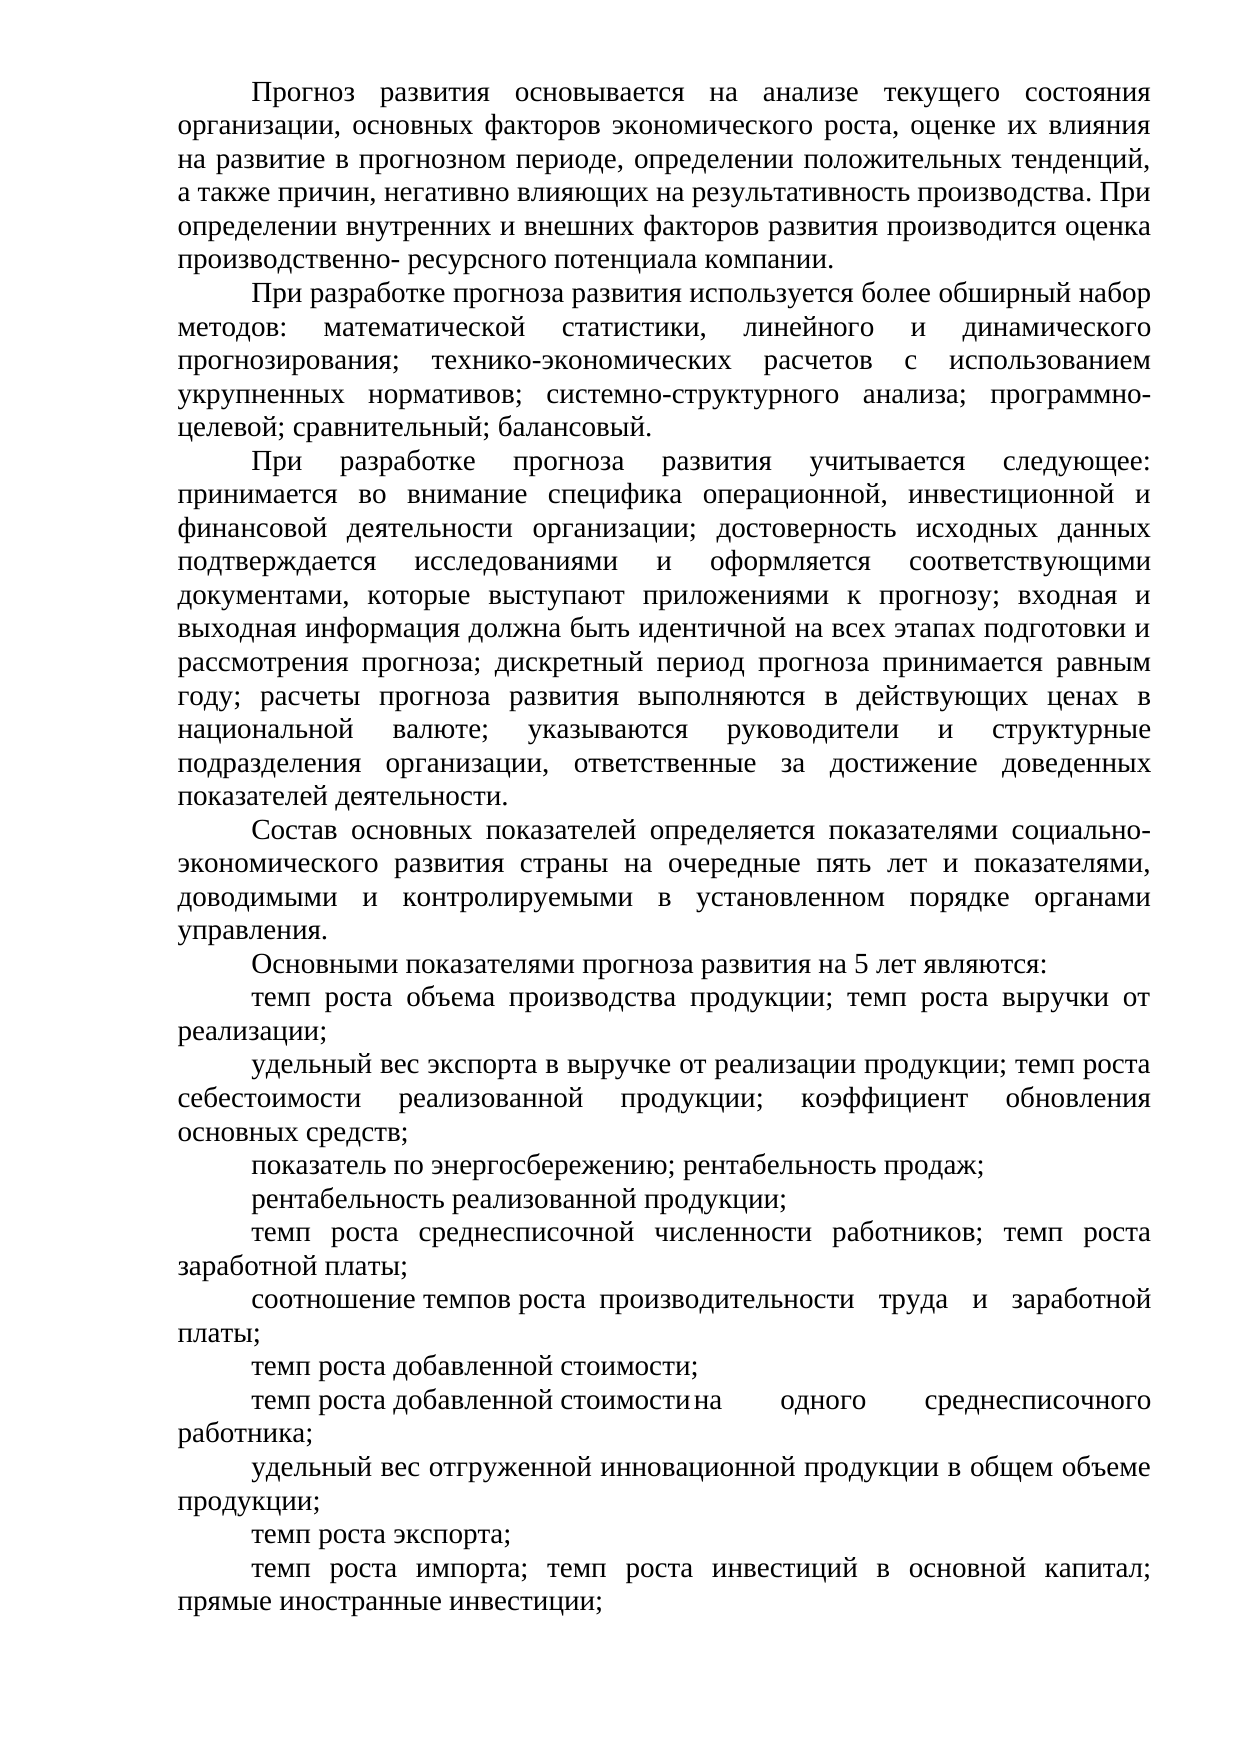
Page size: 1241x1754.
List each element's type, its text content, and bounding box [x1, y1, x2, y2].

text При разработке прогноза развития используется более обширный набор методов: математической статистики, линейного и динамического прогнозирования; технико-экономических расчетов с использованием укрупненных нормативов; системно-структурного анализа; программно-целевой; сравнительный; балансовый. [177, 275, 1152, 443]
text темп роста добавленной стоимости на одного среднесписочного работника; [177, 1382, 1152, 1449]
text темп роста импорта; темп роста инвестиций в основной капитал; прямые иностранные инвестиции; [177, 1550, 1152, 1617]
text Основными показателями прогноза развития на 5 лет являются: [177, 946, 1152, 979]
text При разработке прогноза развития учитывается следующее: принимается во внимание специфика операционной, инвестиционной и финансовой деятельности организации; достоверность исходных данных подтверждается исследованиями и оформляется соответствующими документами, которые выступают приложениями к прогнозу; входная и выходная информация должна быть идентичной на всех этапах подготовки и рассмотрения прогноза; дискретный период прогноза принимается равным году; расчеты прогноза развития выполняются в действующих ценах в национальной валюте; указываются руководители и структурные подразделения организации, ответственные за достижение доведенных показателей деятельности. [177, 443, 1152, 812]
text темп роста объема производства продукции; темп роста выручки от реализации; [177, 979, 1152, 1047]
text темп роста среднесписочной численности работников; темп роста заработной платы; [177, 1214, 1152, 1281]
text соотношение темпов роста производительности труда и заработной платы; [177, 1281, 1152, 1348]
text Прогноз развития основывается на анализе текущего состояния организации, основных факторов экономического роста, оценке их влияния на развитие в прогнозном периоде, определении положительных тенденций, а также причин, негативно влияющих на результативность производства. При определении внутренних и внешних факторов развития производится оценка производственно- ресурсного потенциала компании. [177, 74, 1152, 275]
text темп роста экспорта; [177, 1516, 1152, 1550]
text удельный вес отгруженной инновационной продукции в общем объеме продукции; [177, 1449, 1152, 1516]
text показатель по энергосбережению; рентабельность продаж; [177, 1147, 1152, 1181]
text удельный вес экспорта в выручке от реализации продукции; темп роста себестоимости реализованной продукции; коэффициент обновления основных средств; [177, 1047, 1152, 1147]
text темп роста добавленной стоимости; [177, 1348, 1152, 1382]
text Состав основных показателей определяется показателями социально-экономического развития страны на очередные пять лет и показателями, доводимыми и контролируемыми в установленном порядке органами управления. [177, 812, 1152, 946]
text рентабельность реализованной продукции; [177, 1181, 1152, 1214]
